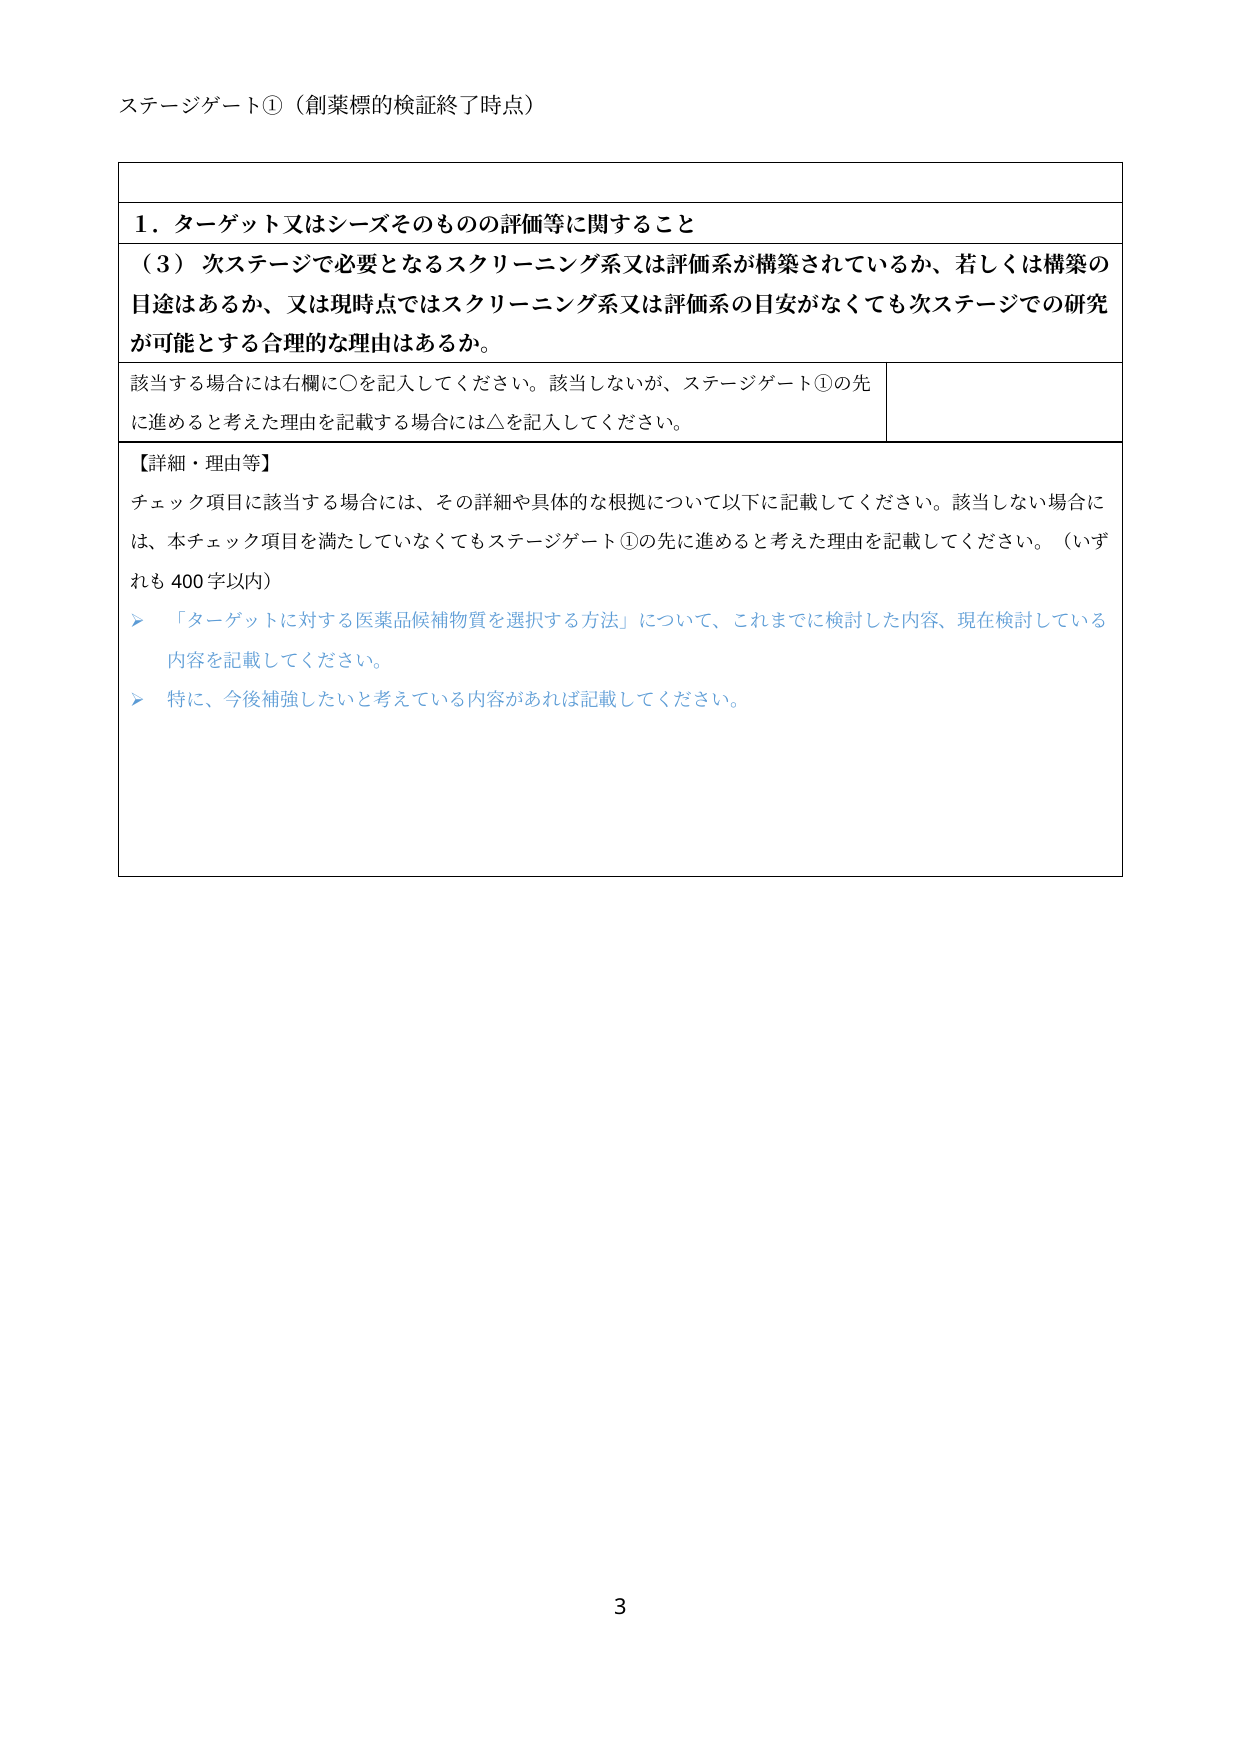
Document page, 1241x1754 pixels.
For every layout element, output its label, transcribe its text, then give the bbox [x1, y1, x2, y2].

table_cell １．ターゲット又はシーズそのものの評価等に関すること [119, 203, 1122, 242]
table_cell （３） 次ステージで必要となるスクリーニング系又は評価系が構築されているか、若しくは構築の目途はあるか、又は現時点ではスクリーニング系又は評価系の目安がなくても次ステージでの研究が可能とする合理的な理由はあるか。 [119, 244, 1122, 362]
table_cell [119, 163, 1122, 202]
table_cell 【詳細・理由等】 チェック項目に該当する場合には、その詳細や具体的な根拠について以下に記載してください。該当しない場合には、本チェック項目を満たしていなくてもステージゲート①の先に進めると考えた理由を記載してください。（いずれも400字以内） 「ターゲットに対する医薬品候補物質を選択する方法」について、これまでに検討した内容、現在検討している内容を記載してください。 特に、今後補強したいと考えている内容があれば記載してください。 [119, 443, 1122, 876]
table_cell [887, 363, 1122, 441]
table_cell 該当する場合には右欄に〇を記入してください。該当しないが、ステージゲート①の先に進めると考えた理由を記載する場合には△を記入してください。 [119, 363, 886, 441]
